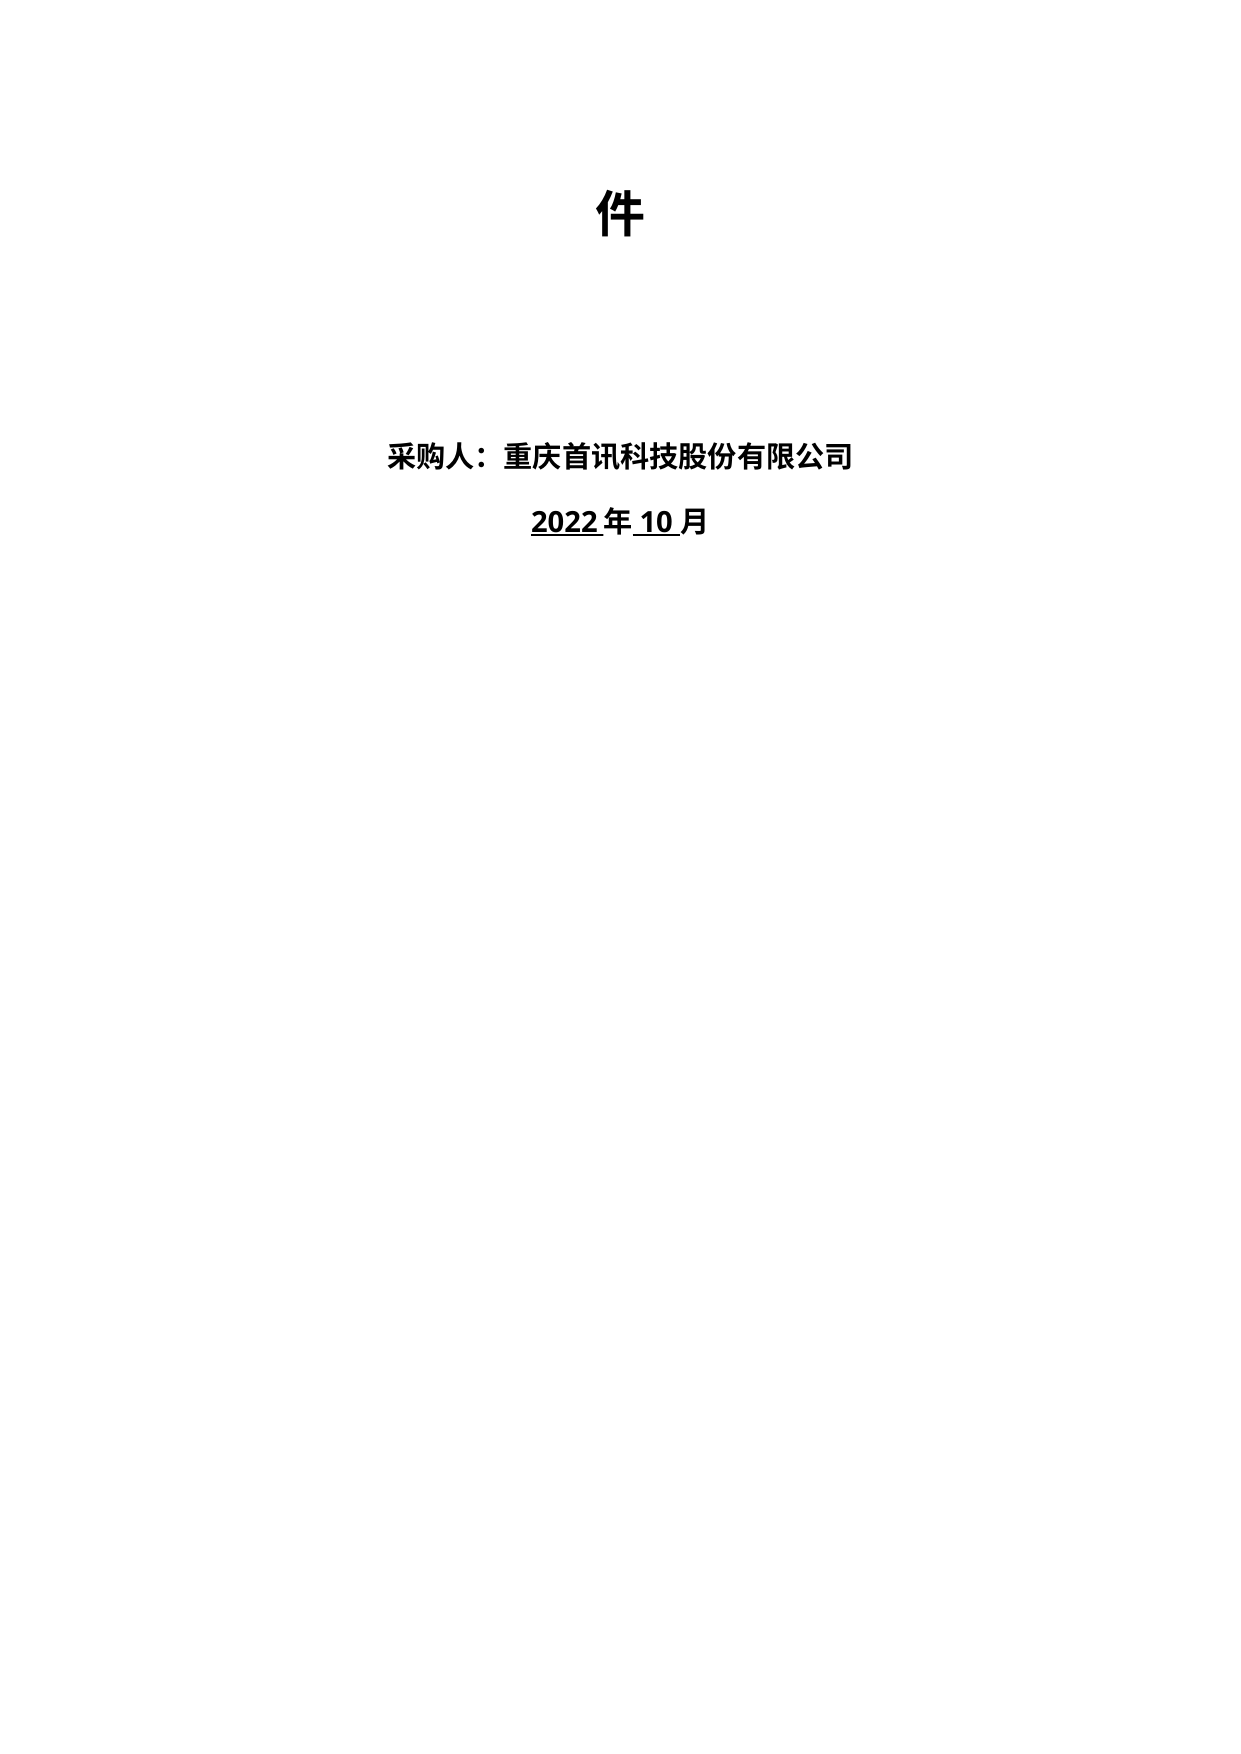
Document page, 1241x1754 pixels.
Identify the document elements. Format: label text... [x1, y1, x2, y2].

text 2022年 10 月 [118, 487, 1122, 552]
text 件 [118, 162, 1122, 259]
text 采购人：重庆首讯科技股份有限公司 [118, 422, 1122, 487]
